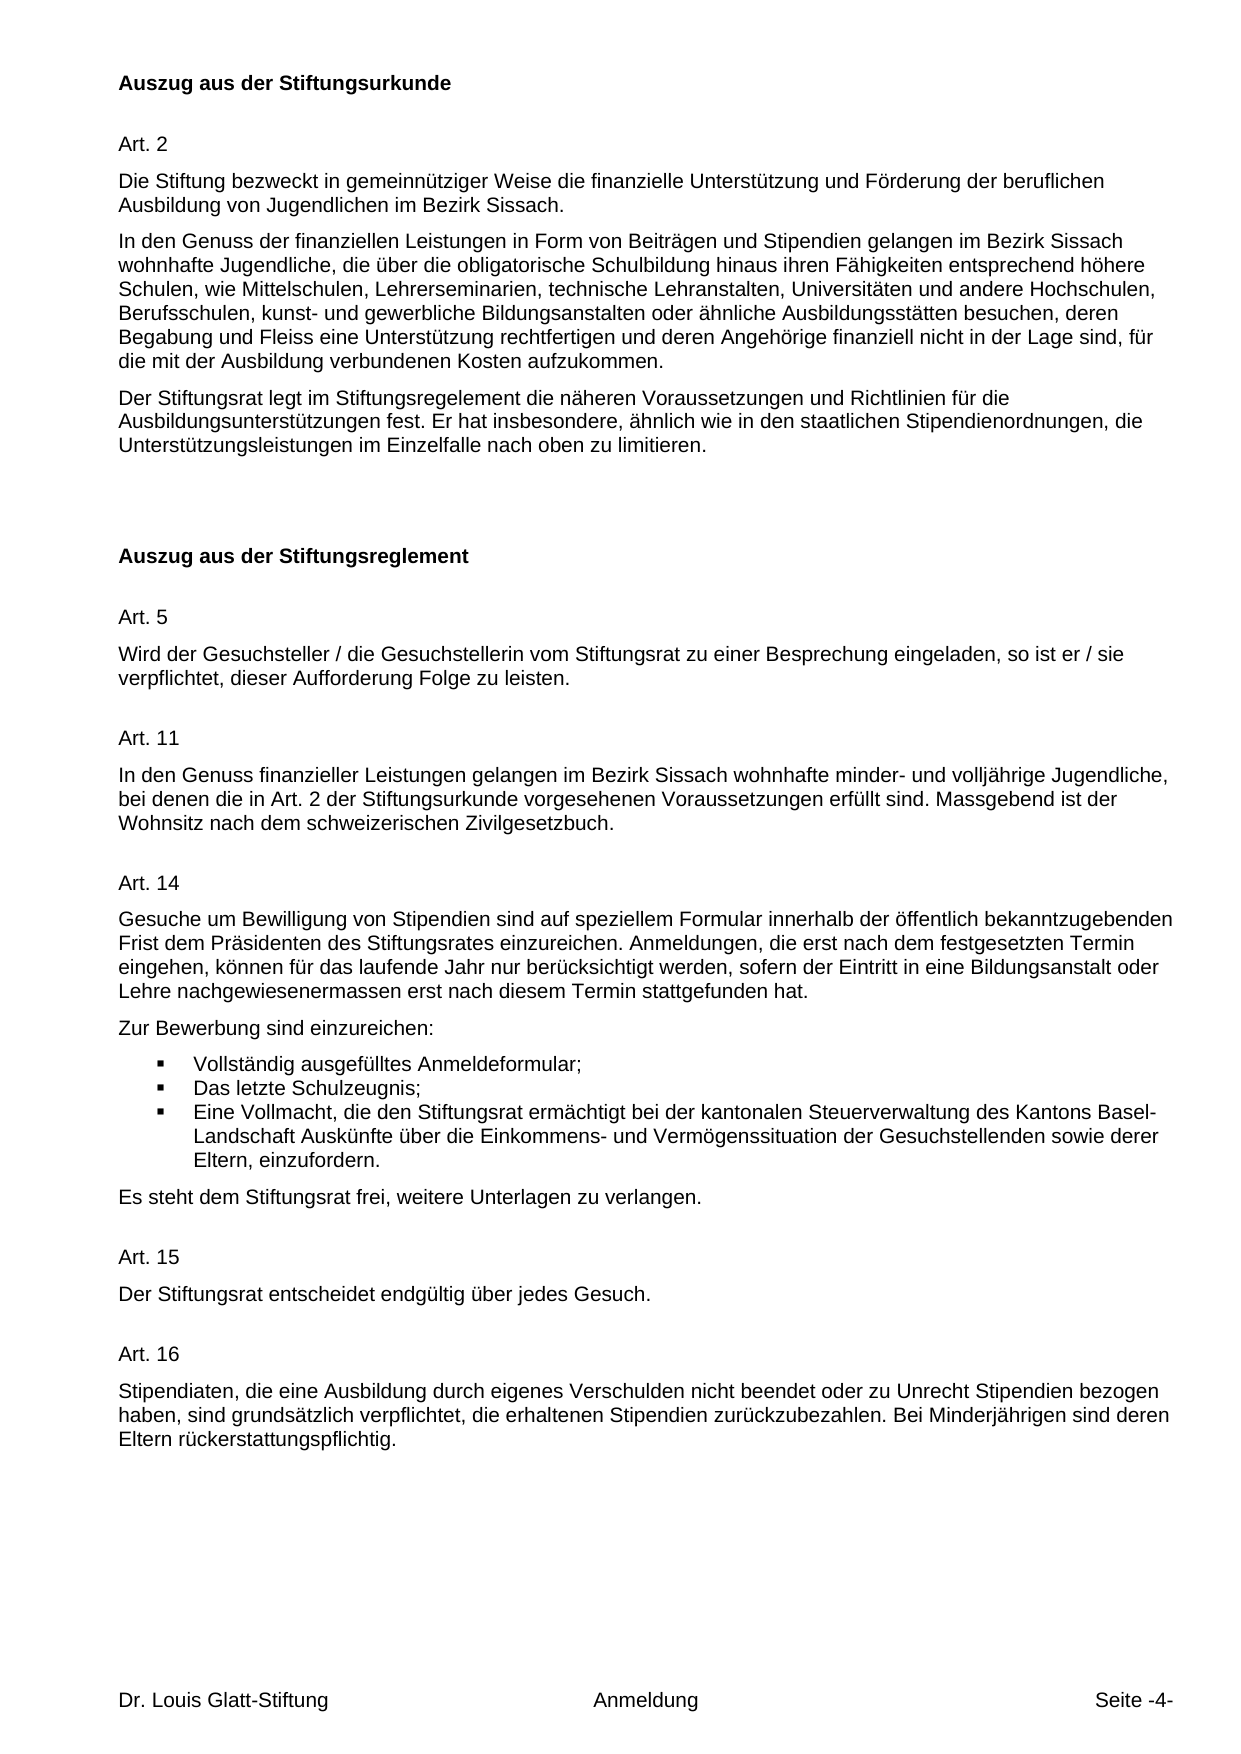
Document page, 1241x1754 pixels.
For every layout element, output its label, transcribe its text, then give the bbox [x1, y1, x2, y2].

text Zur Bewerbung sind einzureichen: [118, 1016, 1181, 1039]
list Eine Vollmacht, die den Stiftungsrat ermächtigt bei der kantonalen Steuerverwaltung des Kantons Basel-Landschaft Auskünfte über die Einkommens- und Vermögenssituation der Gesuchstellenden sowie derer Eltern, einzufordern. [156, 1100, 1181, 1172]
text Art. 15 [118, 1245, 1181, 1269]
text Die Stiftung bezweckt in gemeinnütziger Weise die finanzielle Unterstützung und Förderung der beruflichen Ausbildung von Jugendlichen im Bezirk Sissach. [118, 169, 1181, 217]
text Art. 2 [118, 132, 1181, 156]
text Auszug aus der Stiftungsreglement [118, 544, 1181, 568]
text Wird der Gesuchsteller / die Gesuchstellerin vom Stiftungsrat zu einer Besprechung eingeladen, so ist er / sie verpflichtet, dieser Aufforderung Folge zu leisten. [118, 642, 1181, 689]
text Es steht dem Stiftungsrat frei, weitere Unterlagen zu verlangen. [118, 1185, 1181, 1209]
text Art. 5 [118, 605, 1181, 629]
text Der Stiftungsrat legt im Stiftungsregelement die näheren Voraussetzungen und Richtlinien für die Ausbildungsunterstützungen fest. Er hat insbesondere, ähnlich wie in den staatlichen Stipendienordnungen, die Unterstützungsleistungen im Einzelfalle nach oben zu limitieren. [118, 385, 1181, 457]
text Art. 16 [118, 1342, 1181, 1366]
text Art. 11 [118, 726, 1181, 750]
text Der Stiftungsrat entscheidet endgültig über jedes Gesuch. [118, 1282, 1181, 1306]
text In den Genuss finanzieller Leistungen gelangen im Bezirk Sissach wohnhafte minder- und volljährige Jugendliche, bei denen die in Art. 2 der Stiftungsurkunde vorgesehenen Voraussetzungen erfüllt sind. Massgebend ist der Wohnsitz nach dem schweizerischen Zivilgesetzbuch. [118, 762, 1181, 834]
text In den Genuss der finanziellen Leistungen in Form von Beiträgen und Stipendien gelangen im Bezirk Sissach wohnhafte Jugendliche, die über die obligatorische Schulbildung hinaus ihren Fähigkeiten entsprechend höhere Schulen, wie Mittelschulen, Lehrerseminarien, technische Lehranstalten, Universitäten und andere Hochschulen, Berufsschulen, kunst- und gewerbliche Bildungsanstalten oder ähnliche Ausbildungsstätten besuchen, deren Begabung und Fleiss eine Unterstützung rechtfertigen und deren Angehörige finanziell nicht in der Lage sind, für die mit der Ausbildung verbundenen Kosten aufzukommen. [118, 229, 1181, 373]
text Stipendiaten, die eine Ausbildung durch eigenes Verschulden nicht beendet oder zu Unrecht Stipendien bezogen haben, sind grundsätzlich verpflichtet, die erhaltenen Stipendien zurückzubezahlen. Bei Minderjährigen sind deren Eltern rückerstattungspflichtig. [118, 1378, 1181, 1450]
text Auszug aus der Stiftungsurkunde [118, 71, 1181, 95]
list Das letzte Schulzeugnis; [156, 1076, 1181, 1100]
text Gesuche um Bewilligung von Stipendien sind auf speziellem Formular innerhalb der öffentlich bekanntzugebenden Frist dem Präsidenten des Stiftungsrates einzureichen. Anmeldungen, die erst nach dem festgesetzten Termin eingehen, können für das laufende Jahr nur berücksichtigt werden, sofern der Eintritt in eine Bildungsanstalt oder Lehre nachgewiesenermassen erst nach diesem Termin stattgefunden hat. [118, 907, 1181, 1003]
list Vollständig ausgefülltes Anmeldeformular; [156, 1052, 1181, 1076]
text Art. 14 [118, 871, 1181, 895]
